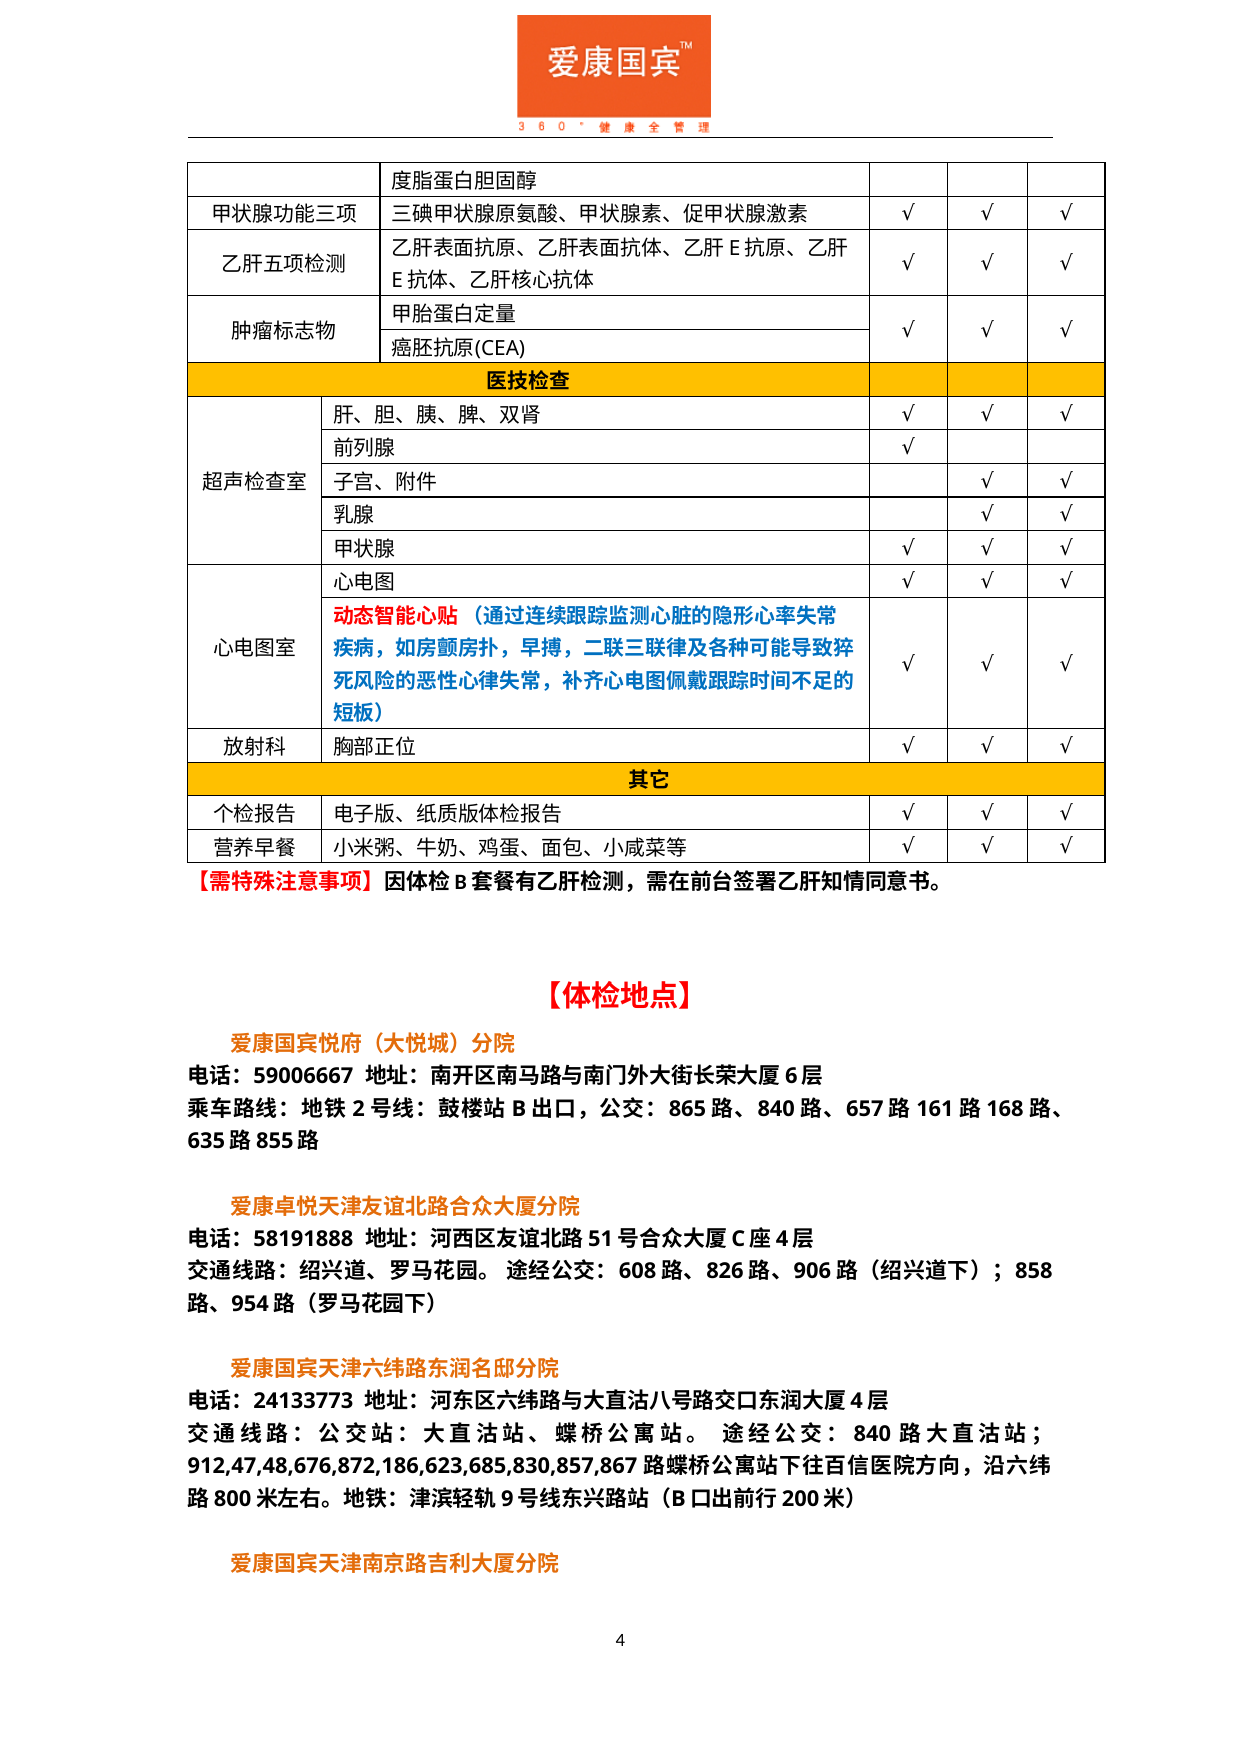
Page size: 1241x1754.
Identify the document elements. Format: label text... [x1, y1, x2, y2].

table_cell √ [870, 830, 947, 862]
table_cell √ [1028, 598, 1104, 728]
table_cell 心电图 [322, 565, 869, 597]
text 【需特殊注意事项】因体检B套餐有乙肝检测，需在前台签署乙肝知情同意书。 [187, 863, 1053, 896]
table_cell √ [948, 464, 1027, 496]
table_cell √ [870, 163, 947, 196]
table_cell [870, 363, 947, 396]
table_cell 乙肝五项检测 [188, 230, 379, 295]
table_cell √ [870, 296, 947, 362]
table_cell 前列腺 [322, 430, 869, 463]
table_cell 甲状腺 [322, 531, 869, 563]
table_cell 乙肝表面抗原、乙肝表面抗体、乙肝E抗原、乙肝E抗体、乙肝核心抗体 [381, 230, 869, 295]
text 爱康国宾天津南京路吉利大厦分院 [187, 1546, 1053, 1578]
table_cell [870, 464, 947, 496]
table_cell √ [1028, 830, 1104, 862]
table_cell √ [1028, 197, 1104, 229]
table_cell √ [948, 397, 1027, 429]
table_cell 肝、胆、胰、脾、双肾 [322, 397, 869, 429]
table_cell 其它 [188, 763, 1104, 795]
table_cell [1028, 363, 1104, 396]
table_cell √ [1028, 498, 1104, 530]
table_cell √ [1028, 464, 1104, 496]
text 爱康国宾天津六纬路东润名邸分院 [187, 1351, 1053, 1383]
table_cell √ [948, 230, 1027, 295]
table_cell √ [1028, 296, 1104, 362]
table_cell √ [870, 397, 947, 429]
text 电话：24133773 地址：河东区六纬路与大直沽八号路交口东润大厦4层 [187, 1383, 1053, 1416]
table_cell 胸部正位 [322, 729, 869, 762]
table_cell 乳腺 [322, 498, 869, 530]
table_cell √ [948, 830, 1027, 862]
table_cell √ [1028, 531, 1104, 563]
table_cell [948, 430, 1027, 463]
text 爱康国宾悦府（大悦城）分院 [187, 1026, 1053, 1058]
table_cell 癌胚抗原(CEA) [381, 330, 869, 362]
table_cell 营养早餐 [188, 830, 321, 862]
table_cell √ [948, 197, 1027, 229]
table_cell √ [870, 729, 947, 762]
table_cell 肿瘤标志物 [188, 296, 379, 362]
table_cell 电子版、纸质版体检报告 [322, 796, 869, 829]
table_cell √ [870, 796, 947, 829]
table_cell √ [948, 796, 1027, 829]
text 乘车路线：地铁2号线：鼓楼站B出口，公交：865路、840路、657路161路168路、635路855路 [187, 1091, 1053, 1156]
text 交通线路：绍兴道、罗马花园。 途经公交：608路、826路、906路（绍兴道下）；858路、954路（罗马花园下） [187, 1253, 1053, 1318]
table_cell 三碘甲状腺原氨酸、甲状腺素、促甲状腺激素 [381, 197, 869, 229]
table_cell √ [1028, 796, 1104, 829]
table_cell [870, 498, 947, 530]
table_cell √ [870, 230, 947, 295]
table_cell 个检报告 [188, 796, 321, 829]
text 电话：59006667 地址：南开区南马路与南门外大街长荣大厦6层 [187, 1058, 1053, 1091]
table_cell [1028, 430, 1104, 463]
table_cell 动态智能心贴 （通过连续跟踪监测心脏的隐形心率失常疾病，如房颤房扑，早搏，二联三联律及各种可能导致猝死风险的恶性心律失常，补齐心电图佩戴跟踪时间不足的短板） [322, 598, 869, 728]
table_cell √ [948, 598, 1027, 728]
table_cell √ [870, 598, 947, 728]
table_cell √ [1028, 397, 1104, 429]
table_cell 心电图室 [188, 565, 321, 728]
table_cell 子宫、附件 [322, 464, 869, 496]
table_cell √ [948, 498, 1027, 530]
table_cell √ [948, 531, 1027, 563]
table_cell √ [1028, 163, 1104, 196]
table_cell 超声检查室 [188, 397, 321, 563]
table_cell √ [870, 197, 947, 229]
table_cell √ [870, 430, 947, 463]
table_cell √ [1028, 230, 1104, 295]
text 【体检地点】 [187, 961, 1053, 1026]
table_cell √ [1028, 729, 1104, 762]
table_cell 甲胎蛋白定量 [381, 296, 869, 329]
table_cell √ [948, 729, 1027, 762]
table_cell √ [870, 531, 947, 563]
table_cell 小米粥、牛奶、鸡蛋、面包、小咸菜等 [322, 830, 869, 862]
picture [517, 15, 711, 135]
table_cell √ [948, 163, 1027, 196]
table_cell 放射科 [188, 729, 321, 762]
table_cell √ [870, 565, 947, 597]
text 交通线路：公交站：大直沽站、蝶桥公寓站。 途经公交：840路大直沽站；912,47,48,676,872,186,623,685,830,857,867路蝶桥公寓站下往百信医院方向，沿六纬路800米左右。地铁：津滨轻轨9号线东兴路站（B口出前行200米） [187, 1416, 1053, 1513]
table_cell 血脂四项 [188, 163, 379, 196]
table_cell √ [948, 565, 1027, 597]
table_cell 甲状腺功能三项 [188, 197, 379, 229]
table_cell [948, 363, 1027, 396]
table_cell √ [1028, 565, 1104, 597]
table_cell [381, 163, 869, 196]
text 爱康卓悦天津友谊北路合众大厦分院 [187, 1188, 1053, 1221]
text 电话：58191888 地址：河西区友谊北路51号合众大厦C座4层 [187, 1221, 1053, 1253]
table_cell 医技检查 [188, 363, 869, 396]
table_cell √ [948, 296, 1027, 362]
